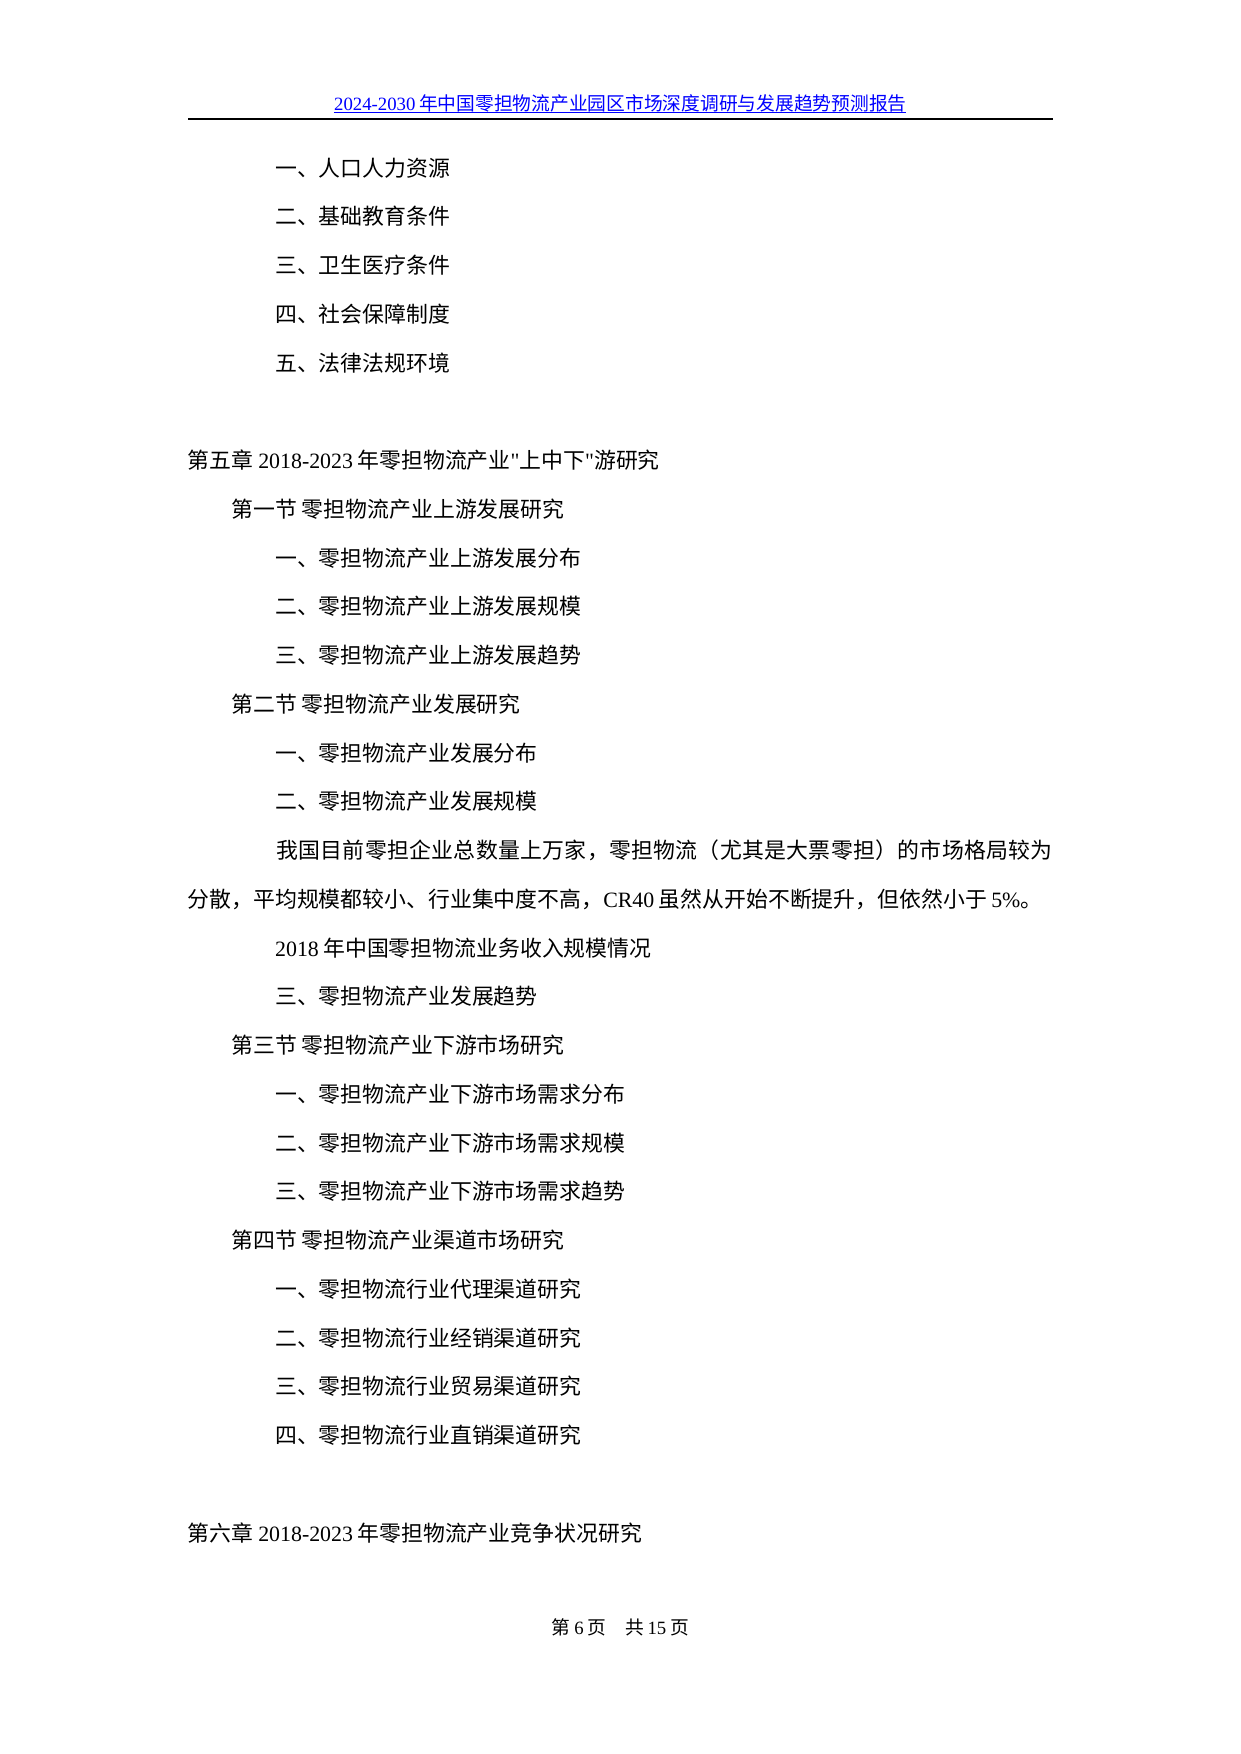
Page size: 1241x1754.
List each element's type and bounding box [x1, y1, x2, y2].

text [187, 150, 1053, 1548]
